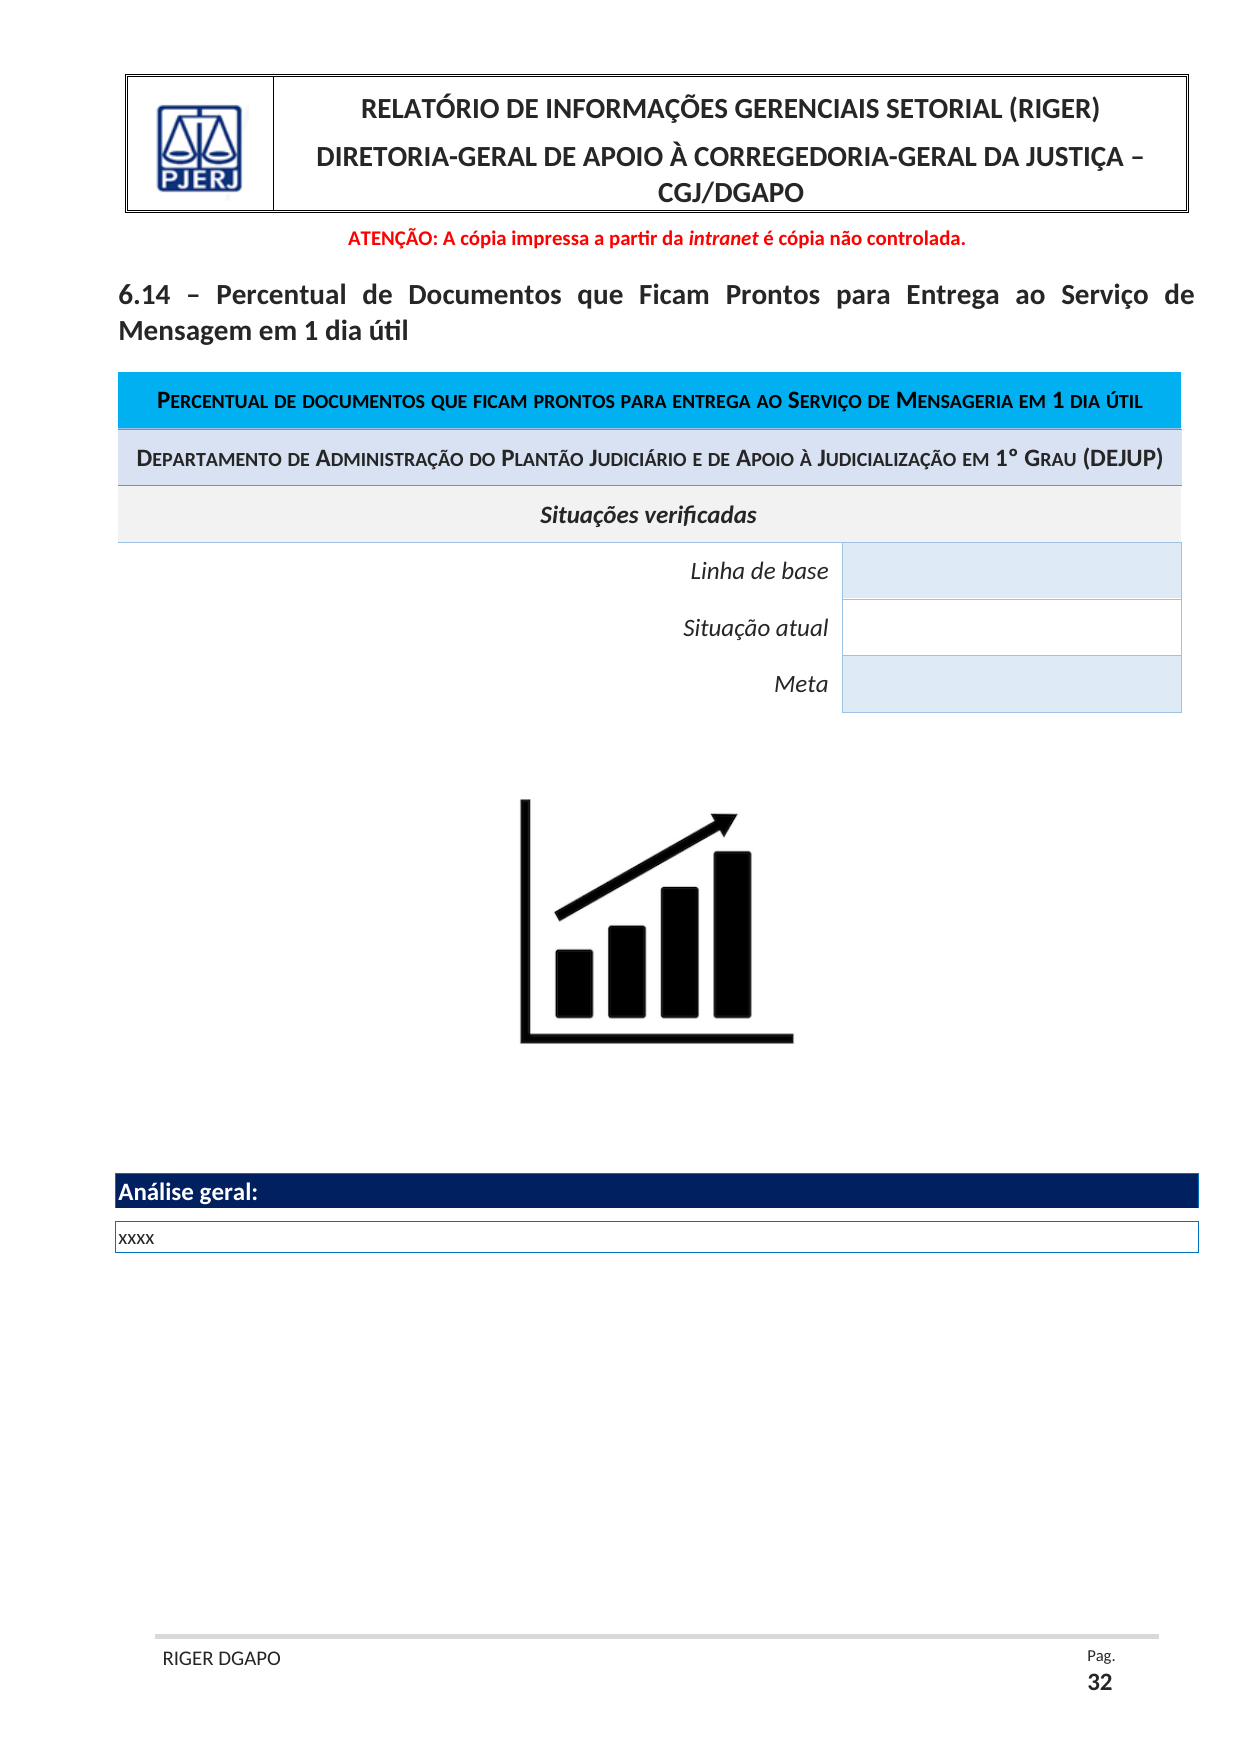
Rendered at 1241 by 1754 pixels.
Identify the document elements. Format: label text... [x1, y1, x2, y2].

table_cell Linha de base [118, 543, 842, 598]
table_header Percentual de documentos que ficam prontos para entrega ao Serviço de Mensageria em 1 dia útil [118, 372, 1181, 428]
table_header Situações verificadas [118, 486, 1181, 542]
subtitle 6.14 – Percentual de Documentos que Ficam Prontos para Entrega ao Serviço de Mensagem em 1 dia útil [118, 276, 1196, 347]
table_cell Meta [118, 655, 842, 712]
table_cell Situação atual [118, 599, 842, 655]
table_header Departamento de Administração do Plantão Judiciário e de Apoio à Judicialização em 1º Grau (DEJUP) [118, 430, 1182, 485]
table_cell [843, 543, 1181, 598]
table_cell [843, 656, 1181, 712]
text xxxx [116, 1222, 1198, 1252]
picture [331, 725, 983, 1118]
table_cell [843, 600, 1181, 655]
text Análise geral: [116, 1174, 1198, 1208]
picture [151, 98, 249, 201]
